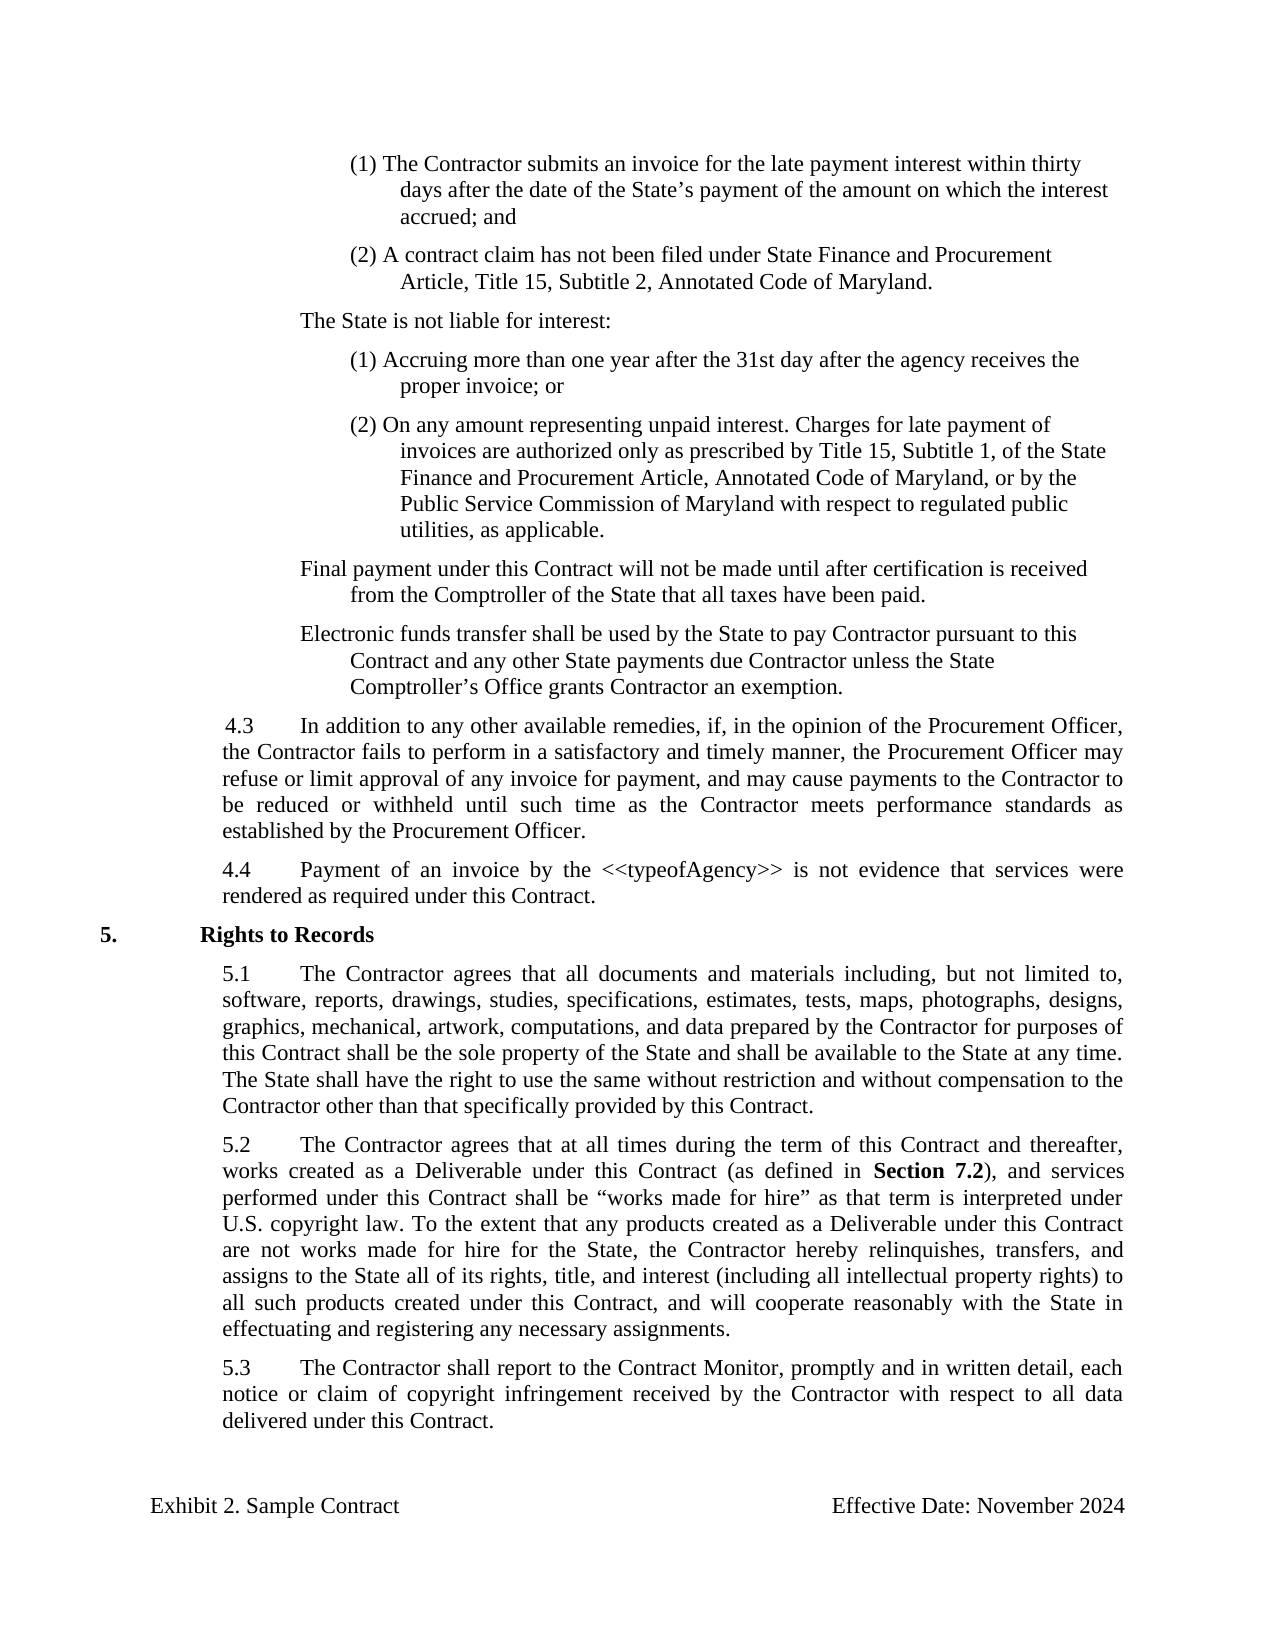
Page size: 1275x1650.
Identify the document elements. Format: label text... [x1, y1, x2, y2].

text The State is not liable for interest: [300, 307, 1125, 333]
text 5.3 The Contractor shall report to the Contract Monitor, promptly and in written detail, each notice or claim of copyright infringement received by the Contractor with respect to all data delivered under this Contract. [222, 1354, 1125, 1433]
text 4.3 In addition to any other available remedies, if, in the opinion of the Procurement Officer, the Contractor fails to perform in a satisfactory and timely manner, the Procurement Officer may refuse or limit approval of any invoice for payment, and may cause payments to the Contractor to be reduced or withheld until such time as the Contractor meets performance standards as established by the Procurement Officer. [222, 712, 1125, 844]
text 5. Rights to Records [100, 921, 1125, 948]
text (2) On any amount representing unpaid interest. Charges for late payment of invoices are authorized only as prescribed by Title 15, Subtitle 1, of the State Finance and Procurement Article, Annotated Code of Maryland, or by the Public Service Commission of Maryland with respect to regulated public utilities, as applicable. [350, 411, 1125, 543]
text (1) The Contractor submits an invoice for the late payment interest within thirty days after the date of the State’s payment of the amount on which the interest accrued; and [350, 150, 1125, 229]
text 4.4 Payment of an invoice by the <<typeofAgency>> is not evidence that services were rendered as required under this Contract. [222, 856, 1125, 909]
text 5.2 The Contractor agrees that at all times during the term of this Contract and thereafter, works created as a Deliverable under this Contract (as defined in Section 7.2), and services performed under this Contract shall be “works made for hire” as that term is interpreted under U.S. copyright law. To the extent that any products created as a Deliverable under this Contract are not works made for hire for the State, the Contractor hereby relinquishes, transfers, and assigns to the State all of its rights, title, and interest (including all intellectual property rights) to all such products created under this Contract, and will cooperate reasonably with the State in effectuating and registering any necessary assignments. [222, 1131, 1125, 1342]
text (2) A contract claim has not been filed under State Finance and Procurement Article, Title 15, Subtitle 2, Annotated Code of Maryland. [350, 242, 1125, 294]
text Electronic funds transfer shall be used by the State to pay Contractor pursuant to this Contract and any other State payments due Contractor unless the State Comptroller’s Office grants Contractor an exemption. [300, 620, 1125, 699]
text 5.1 The Contractor agrees that all documents and materials including, but not limited to, software, reports, drawings, studies, specifications, estimates, tests, maps, photographs, designs, graphics, mechanical, artwork, computations, and data prepared by the Contractor for purposes of this Contract shall be the sole property of the State and shall be available to the State at any time. The State shall have the right to use the same without restriction and without compensation to the Contractor other than that specifically provided by this Contract. [222, 960, 1125, 1118]
text (1) Accruing more than one year after the 31st day after the agency receives the proper invoice; or [350, 346, 1125, 398]
text Final payment under this Contract will not be made until after certification is received from the Comptroller of the State that all taxes have been paid. [300, 555, 1125, 608]
